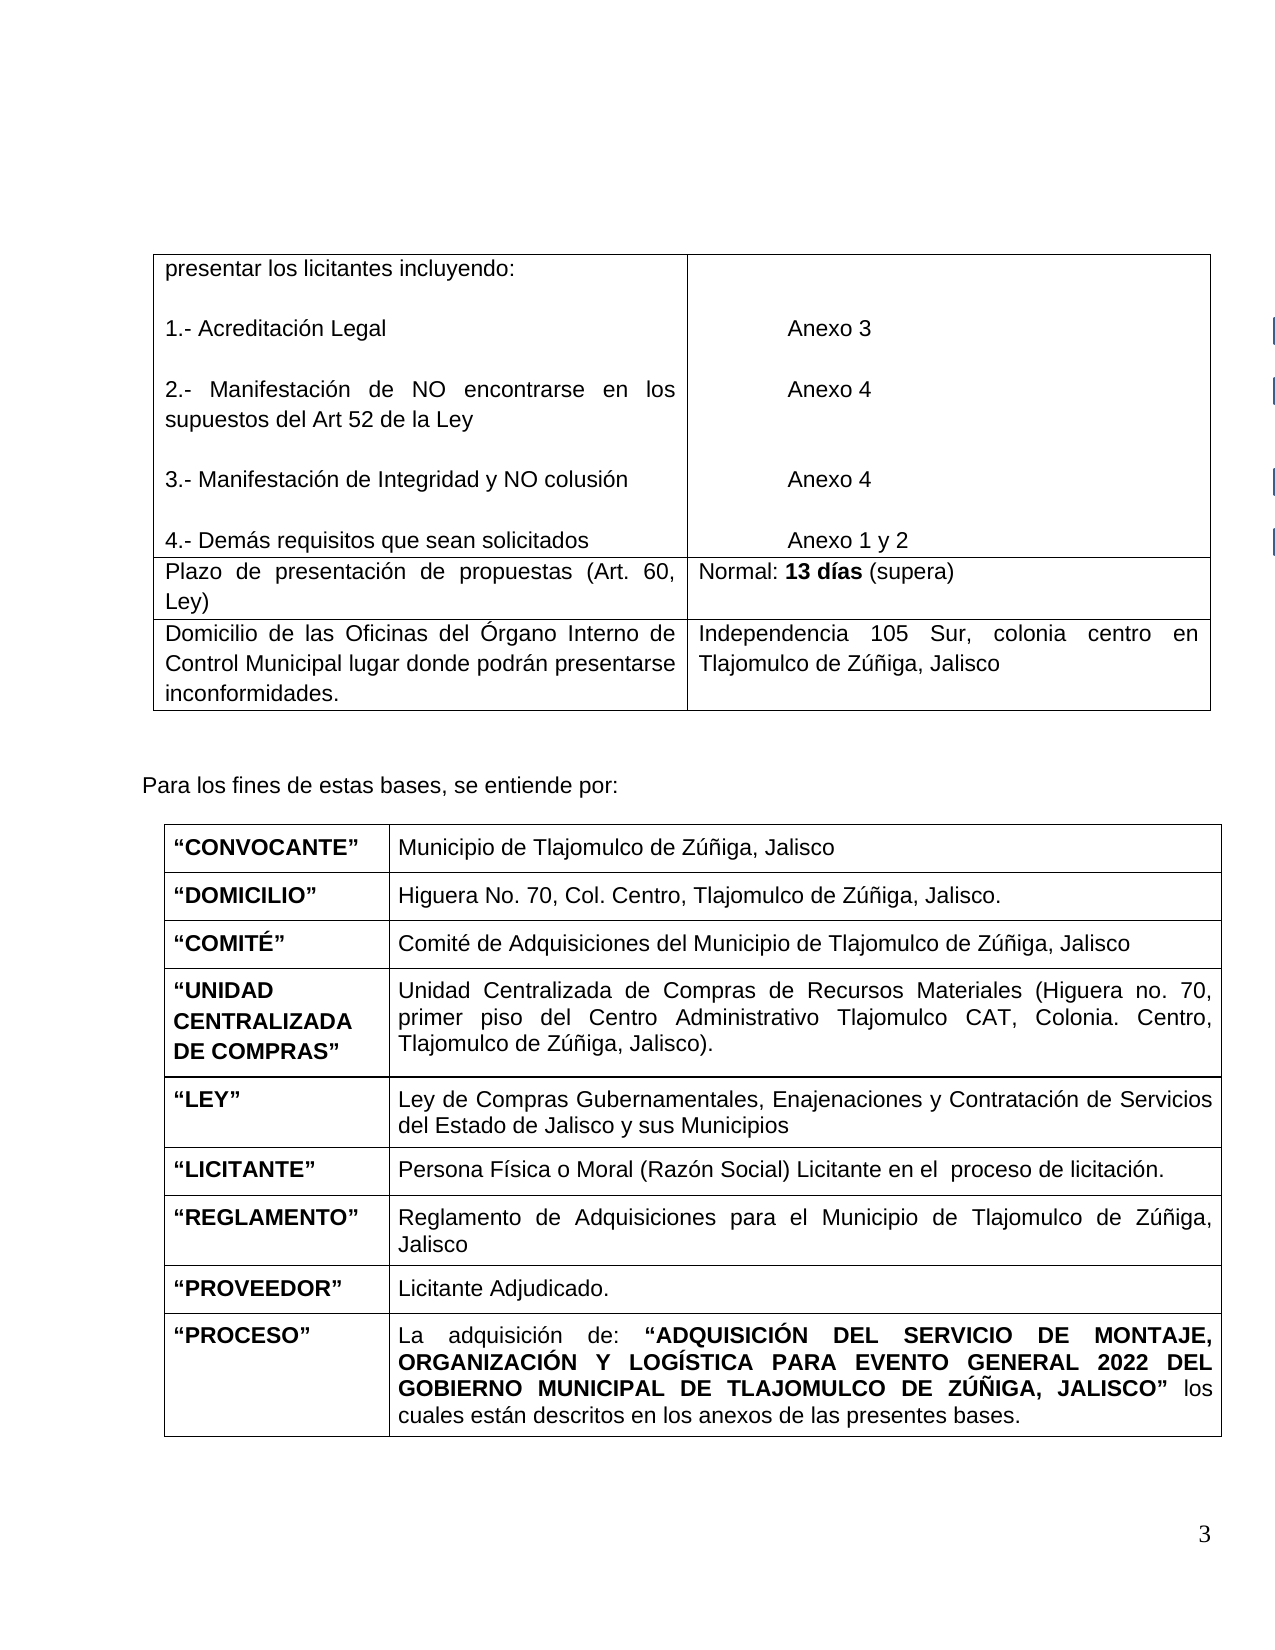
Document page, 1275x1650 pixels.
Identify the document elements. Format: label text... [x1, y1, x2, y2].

table_cell Persona Física o Moral (Razón Social) Licitante en el proceso de licitación. [390, 1148, 1221, 1195]
table_cell “PROCESO” [165, 1314, 389, 1436]
table_header Municipio de Tlajomulco de Zúñiga, Jalisco [390, 825, 1221, 872]
text Para los fines de estas bases, se entiende por: [142, 772, 1211, 798]
table_cell “PROVEEDOR” [165, 1266, 389, 1313]
table_cell La adquisición de: “ADQUISICIÓN DEL SERVICIO DE MONTAJE, ORGANIZACIÓN Y LOGÍSTICA PARA EVENTO GENERAL 2022 DEL GOBIERNO MUNICIPAL DE TLAJOMULCO DE ZÚÑIGA, JALISCO” los cuales están descritos en los anexos de las presentes bases. [390, 1314, 1221, 1436]
table_cell “LICITANTE” [165, 1148, 389, 1195]
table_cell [154, 255, 687, 557]
table_cell Reglamento de Adquisiciones para el Municipio de Tlajomulco de Zúñiga, Jalisco [390, 1196, 1221, 1265]
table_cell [688, 255, 1210, 557]
table_cell Domicilio de las Oficinas del Órgano Interno de Control Municipal lugar donde podrán presentarse inconformidades. [154, 620, 687, 710]
table_cell Normal: 13 días (supera) [688, 558, 1210, 618]
table_header “CONVOCANTE” [165, 825, 389, 872]
table_cell Licitante Adjudicado. [390, 1266, 1221, 1313]
table_cell Higuera No. 70, Col. Centro, Tlajomulco de Zúñiga, Jalisco. [390, 873, 1221, 920]
table_cell “REGLAMENTO” [165, 1196, 389, 1265]
table_cell “COMITÉ” [165, 921, 389, 968]
table_cell “UNIDAD CENTRALIZADA DE COMPRAS” [165, 969, 389, 1076]
table_cell Independencia 105 Sur, colonia centro en Tlajomulco de Zúñiga, Jalisco [688, 620, 1210, 710]
table_cell “LEY” [165, 1078, 389, 1147]
table_cell Ley de Compras Gubernamentales, Enajenaciones y Contratación de Servicios del Estado de Jalisco y sus Municipios [390, 1078, 1221, 1147]
table_cell “DOMICILIO” [165, 873, 389, 920]
table_cell Plazo de presentación de propuestas (Art. 60, Ley) [154, 558, 687, 618]
table_cell Comité de Adquisiciones del Municipio de Tlajomulco de Zúñiga, Jalisco [390, 921, 1221, 968]
table_cell Unidad Centralizada de Compras de Recursos Materiales (Higuera no. 70, primer piso del Centro Administrativo Tlajomulco CAT, Colonia. Centro, Tlajomulco de Zúñiga, Jalisco). [390, 969, 1221, 1076]
